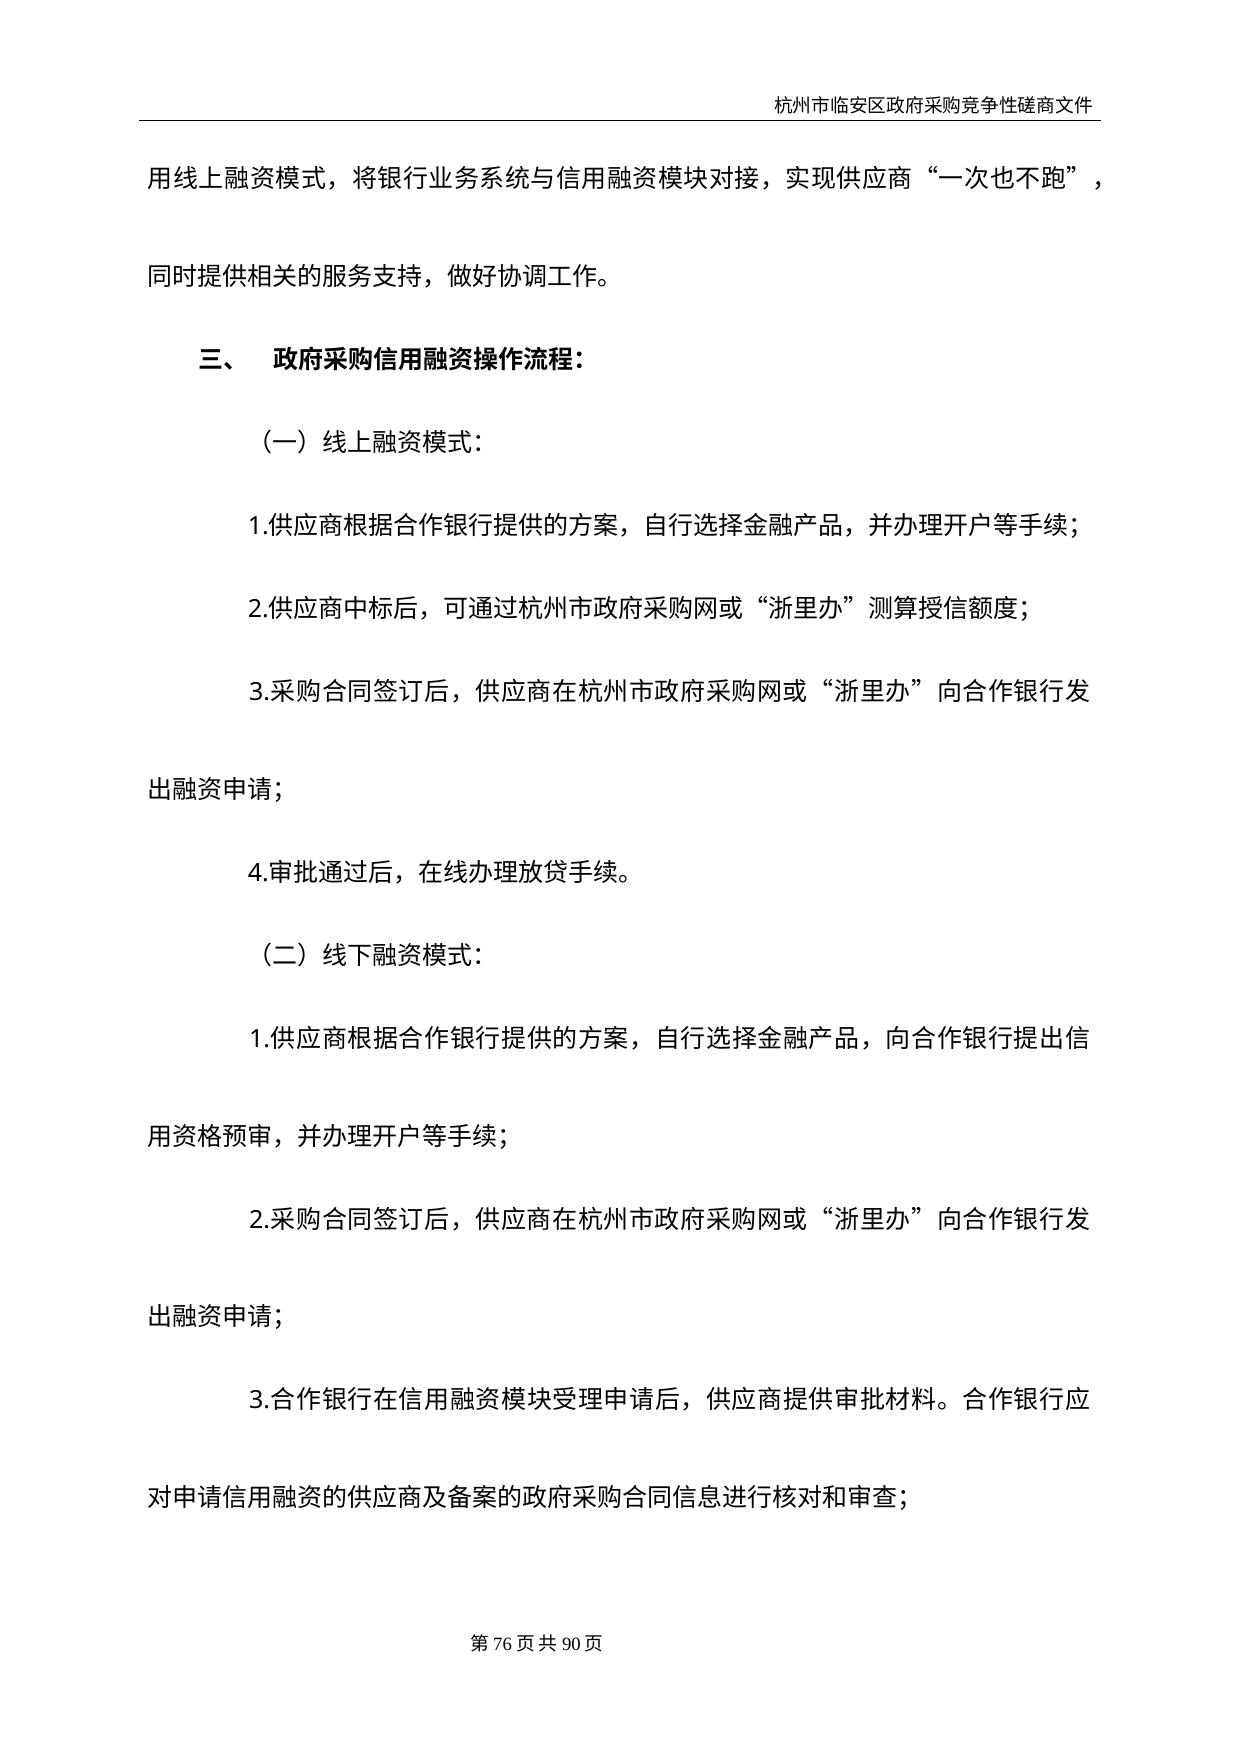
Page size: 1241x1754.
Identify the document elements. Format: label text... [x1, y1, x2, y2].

text （一）线上融资模式： [148, 408, 1093, 473]
text 3.采购合同签订后，供应商在杭州市政府采购网或“浙里办”向合作银行发出融资申请； [148, 657, 1093, 820]
text 4.审批通过后，在线办理放贷手续。 [148, 838, 1093, 903]
text 1.供应商根据合作银行提供的方案，自行选择金融产品，并办理开户等手续； [148, 491, 1093, 556]
text 1.供应商根据合作银行提供的方案，自行选择金融产品，向合作银行提出信用资格预审，并办理开户等手续； [148, 1004, 1093, 1167]
text 三、 政府采购信用融资操作流程： [148, 325, 1093, 390]
text 2.供应商中标后，可通过杭州市政府采购网或“浙里办”测算授信额度； [148, 574, 1093, 639]
text 3.合作银行在信用融资模块受理申请后，供应商提供审批材料。合作银行应对申请信用融资的供应商及备案的政府采购合同信息进行核对和审查； [148, 1365, 1093, 1528]
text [148, 144, 1093, 307]
text 2.采购合同签订后，供应商在杭州市政府采购网或“浙里办”向合作银行发出融资申请； [148, 1185, 1093, 1347]
text （二）线下融资模式： [148, 921, 1093, 986]
